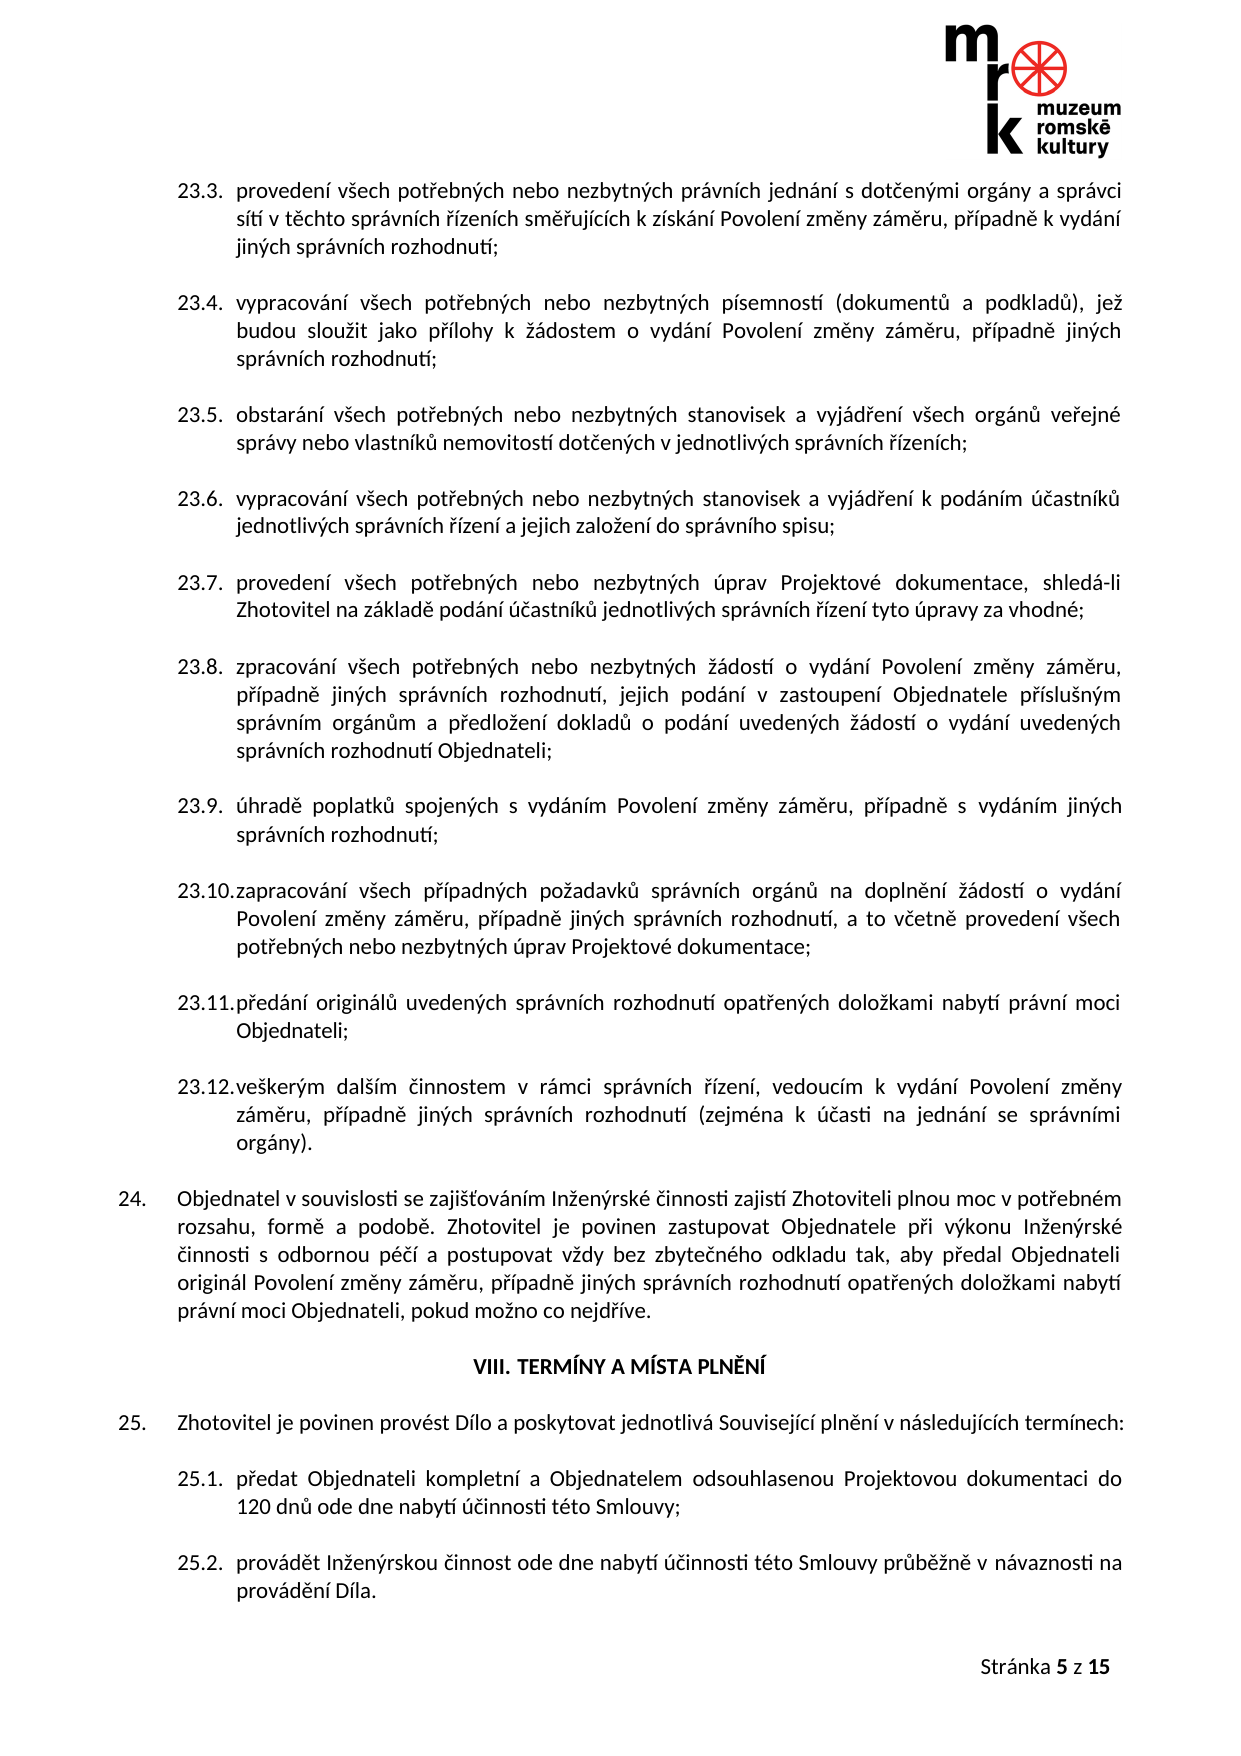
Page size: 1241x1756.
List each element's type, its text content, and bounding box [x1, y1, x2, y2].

list Zhotovitel je povinen provést Dílo a poskytovat jednotlivá Související plnění v následujících termínech: [118, 1408, 1137, 1436]
list vypracování všech potřebných nebo nezbytných písemností (dokumentů a podkladů), jež budou sloužit jako přílohy k žádostem o vydání Povolení změny záměru, případně jiných správních rozhodnutí; [177, 288, 1122, 372]
list úhradě poplatků spojených s vydáním Povolení změny záměru, případně s vydáním jiných správních rozhodnutí; [177, 792, 1122, 848]
list vypracování všech potřebných nebo nezbytných stanovisek a vyjádření k podáním účastníků jednotlivých správních řízení a jejich založení do správního spisu; [177, 484, 1122, 539]
picture [945, 23, 1122, 160]
list předání originálů uvedených správních rozhodnutí opatřených doložkami nabytí právní moci Objednateli; [177, 988, 1122, 1044]
list zapracování všech případných požadavků správních orgánů na doplnění žádostí o vydání Povolení změny záměru, případně jiných správních rozhodnutí, a to včetně provedení všech potřebných nebo nezbytných úprav Projektové dokumentace; [177, 876, 1122, 960]
list Objednatel v souvislosti se zajišťováním Inženýrské činnosti zajistí Zhotoviteli plnou moc v potřebném rozsahu, formě a podobě. Zhotovitel je povinen zastupovat Objednatele při výkonu Inženýrské činnosti s odbornou péčí a postupovat vždy bez zbytečného odkladu tak, aby předal Objednateli originál Povolení změny záměru, případně jiných správních rozhodnutí opatřených doložkami nabytí právní moci Objednateli, pokud možno co nejdříve. [118, 1184, 1122, 1324]
subtitle TERMÍNY A MÍSTA PLNĚNÍ [473, 1352, 1137, 1380]
list provedení všech potřebných nebo nezbytných úprav Projektové dokumentace, shledá-li Zhotovitel na základě podání účastníků jednotlivých správních řízení tyto úpravy za vhodné; [177, 568, 1122, 624]
list provedení všech potřebných nebo nezbytných právních jednání s dotčenými orgány a správci sítí v těchto správních řízeních směřujících k získání Povolení změny záměru, případně k vydání jiných správních rozhodnutí; [177, 176, 1122, 260]
list veškerým dalším činnostem v rámci správních řízení, vedoucím k vydání Povolení změny záměru, případně jiných správních rozhodnutí (zejména k účasti na jednání se správními orgány). [177, 1072, 1122, 1156]
list obstarání všech potřebných nebo nezbytných stanovisek a vyjádření všech orgánů veřejné správy nebo vlastníků nemovitostí dotčených v jednotlivých správních řízeních; [177, 400, 1122, 456]
list zpracování všech potřebných nebo nezbytných žádostí o vydání Povolení změny záměru, případně jiných správních rozhodnutí, jejich podání v zastoupení Objednatele příslušným správním orgánům a předložení dokladů o podání uvedených žádostí o vydání uvedených správních rozhodnutí Objednateli; [177, 652, 1123, 764]
list provádět Inženýrskou činnost ode dne nabytí účinnosti této Smlouvy průběžně v návaznosti na provádění Díla. [177, 1548, 1122, 1604]
list předat Objednateli kompletní a Objednatelem odsouhlasenou Projektovou dokumentaci do 120 dnů ode dne nabytí účinnosti této Smlouvy; [177, 1464, 1122, 1520]
